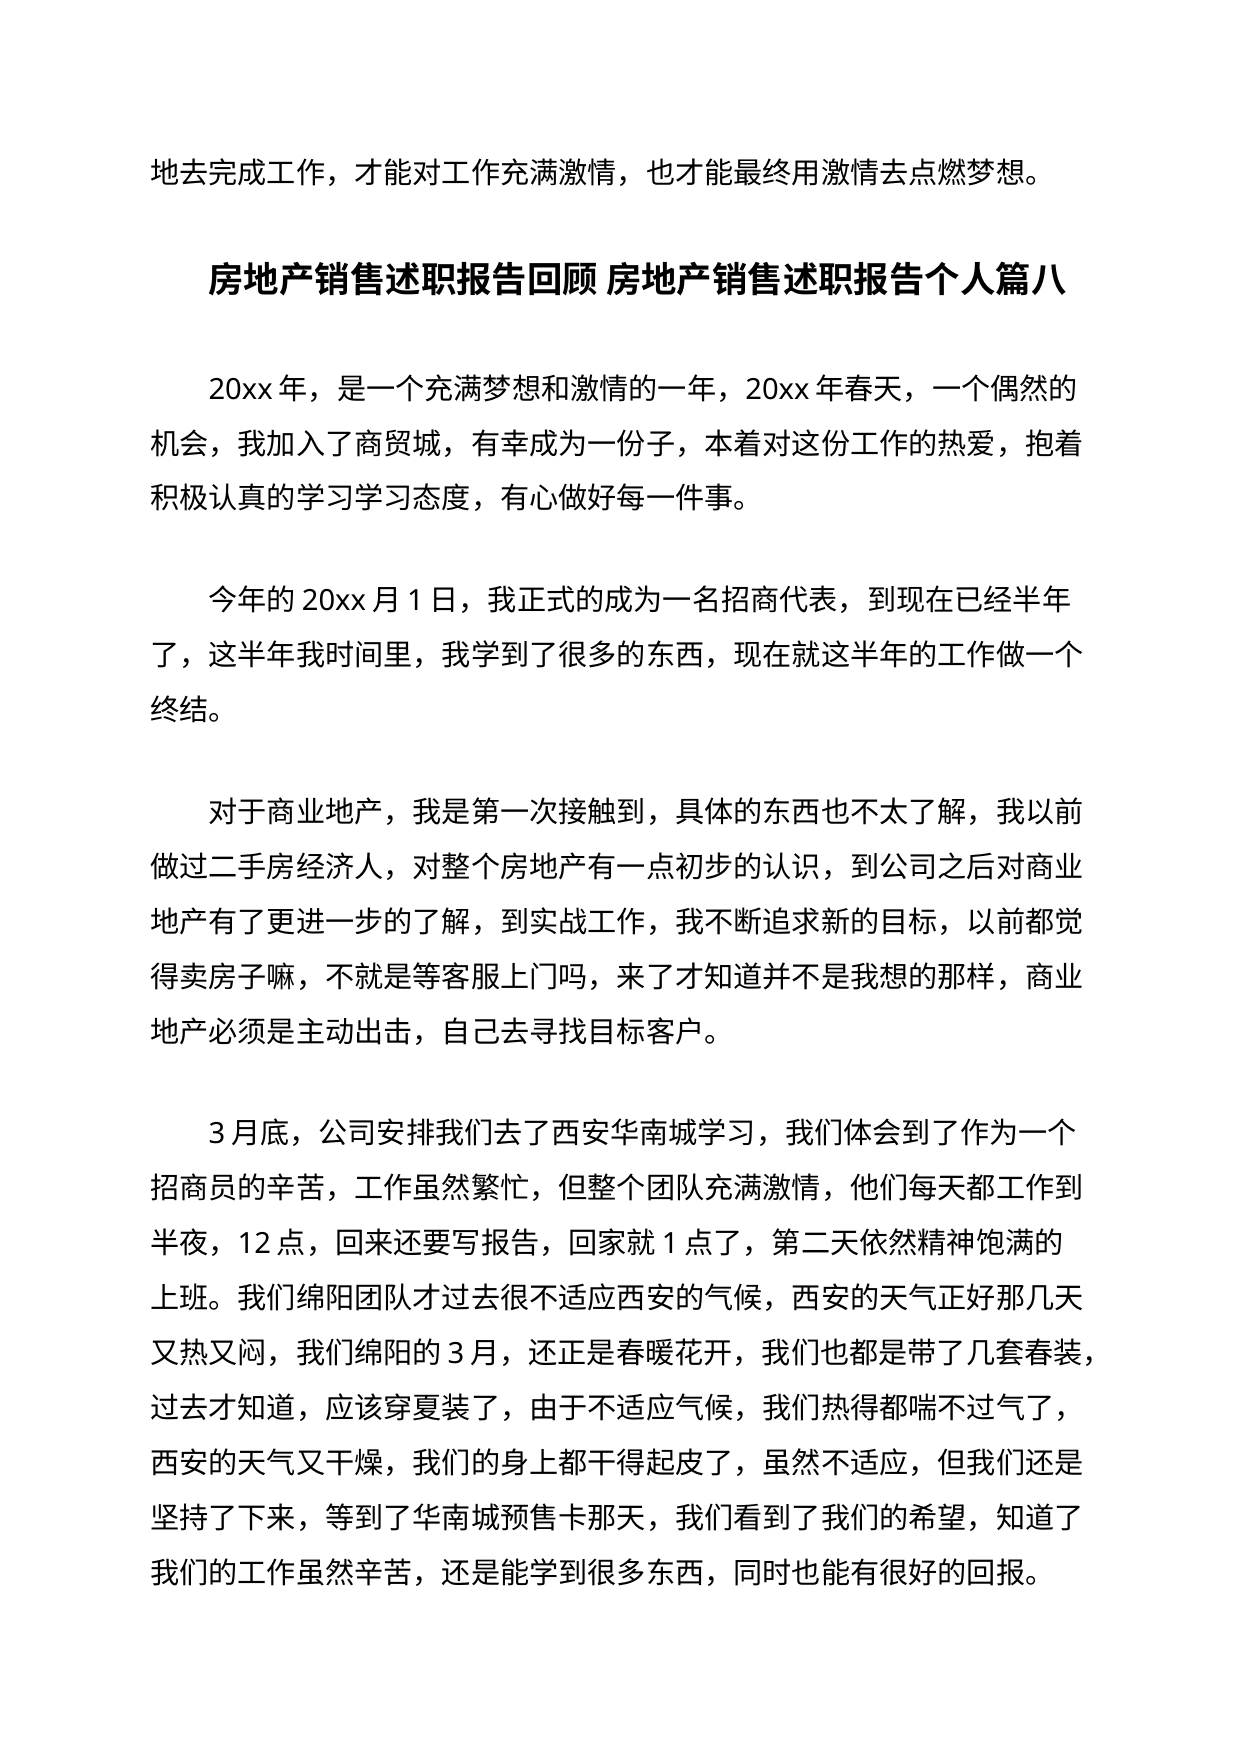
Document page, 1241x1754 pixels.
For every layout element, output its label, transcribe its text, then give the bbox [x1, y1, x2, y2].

text 房地产销售述职报告回顾 房地产销售述职报告个人篇八 [150, 252, 1090, 303]
text 3月底，公司安排我们去了西安华南城学习，我们体会到了作为一个招商员的辛苦，工作虽然繁忙，但整个团队充满激情，他们每天都工作到半夜，12点，回来还要写报告，回家就1点了，第二天依然精神饱满的上班。我们绵阳团队才过去很不适应西安的气候，西安的天气正好那几天又热又闷，我们绵阳的3月，还正是春暖花开，我们也都是带了几套春装，过去才知道，应该穿夏装了，由于不适应气候，我们热得都喘不过气了，西安的天气又干燥，我们的身上都干得起皮了，虽然不适应，但我们还是坚持了下来，等到了华南城预售卡那天，我们看到了我们的希望，知道了我们的工作虽然辛苦，还是能学到很多东西，同时也能有很好的回报。 [150, 1110, 1090, 1592]
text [150, 150, 1090, 192]
text 对于商业地产，我是第一次接触到，具体的东西也不太了解，我以前做过二手房经济人，对整个房地产有一点初步的认识，到公司之后对商业地产有了更进一步的了解，到实战工作，我不断追求新的目标，以前都觉得卖房子嘛，不就是等客服上门吗，来了才知道并不是我想的那样，商业地产必须是主动出击，自己去寻找目标客户。 [150, 788, 1090, 1050]
text 20xx年，是一个充满梦想和激情的一年，20xx年春天，一个偶然的机会，我加入了商贸城，有幸成为一份子，本着对这份工作的热爱，抱着积极认真的学习学习态度，有心做好每一件事。 [150, 365, 1090, 517]
text 今年的20xx月1日，我正式的成为一名招商代表，到现在已经半年了，这半年我时间里，我学到了很多的东西，现在就这半年的工作做一个终结。 [150, 577, 1090, 729]
